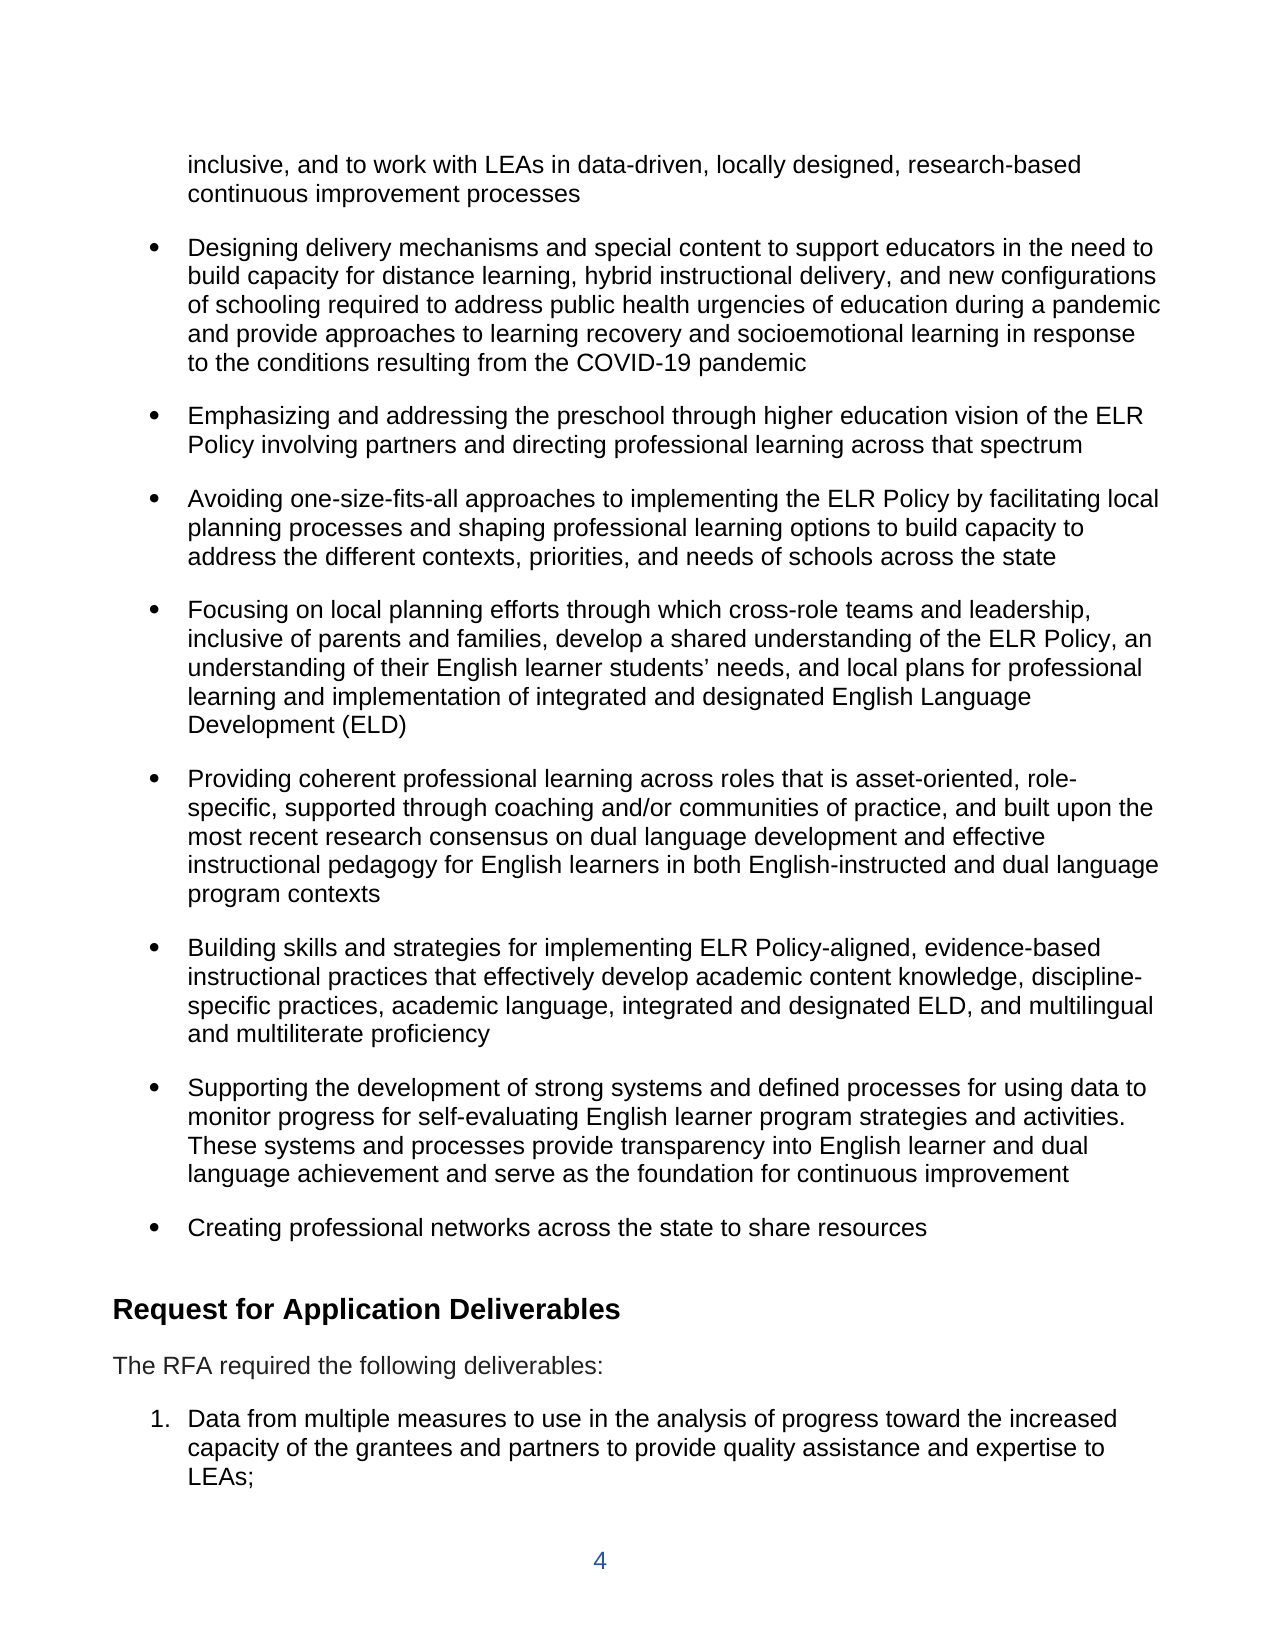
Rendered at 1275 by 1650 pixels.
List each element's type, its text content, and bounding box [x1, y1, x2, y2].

list Creating professional networks across the state to share resources [150, 1213, 1162, 1242]
subtitle Request for Application Deliverables [112, 1292, 1162, 1326]
list Providing coherent professional learning across roles that is asset-oriented, role-specific, supported through coaching and/or communities of practice, and built upon the most recent research consensus on dual language development and effective instructional pedagogy for English learners in both English-instructed and dual language program contexts [150, 764, 1162, 908]
list Avoiding one-size-fits-all approaches to implementing the ELR Policy by facilitating local planning processes and shaping professional learning options to build capacity to address the different contexts, priorities, and needs of schools across the state [150, 484, 1162, 570]
text The RFA required the following deliverables: [112, 1351, 1162, 1379]
list Emphasizing and addressing the preschool through higher education vision of the ELR Policy involving partners and directing professional learning across that spectrum [150, 401, 1162, 459]
list Data from multiple measures to use in the analysis of progress toward the increased capacity of the grantees and partners to provide quality assistance and expertise to LEAs; [150, 1404, 1142, 1491]
list Designing delivery mechanisms and special content to support educators in the need to build capacity for distance learning, hybrid instructional delivery, and new configurations of schooling required to address public health urgencies of education during a pandemic and provide approaches to learning recovery and socioemotional learning in response to the conditions resulting from the COVID-19 pandemic [150, 232, 1162, 376]
list Focusing on local planning efforts through which cross-role teams and leadership, inclusive of parents and families, develop a shared understanding of the ELR Policy, an understanding of their English learner students’ needs, and local plans for professional learning and implementation of integrated and designated English Language Development (ELD) [150, 595, 1162, 739]
list Supporting the development of strong systems and defined processes for using data to monitor progress for self-evaluating English learner program strategies and activities. These systems and processes provide transparency into English learner and dual language achievement and serve as the foundation for continuous improvement [150, 1073, 1162, 1188]
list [150, 150, 1162, 207]
list Building skills and strategies for implementing ELR Policy-aligned, evidence-based instructional practices that effectively develop academic content knowledge, discipline-specific practices, academic language, integrated and designated ELD, and multilingual and multiliterate proficiency [150, 933, 1162, 1048]
